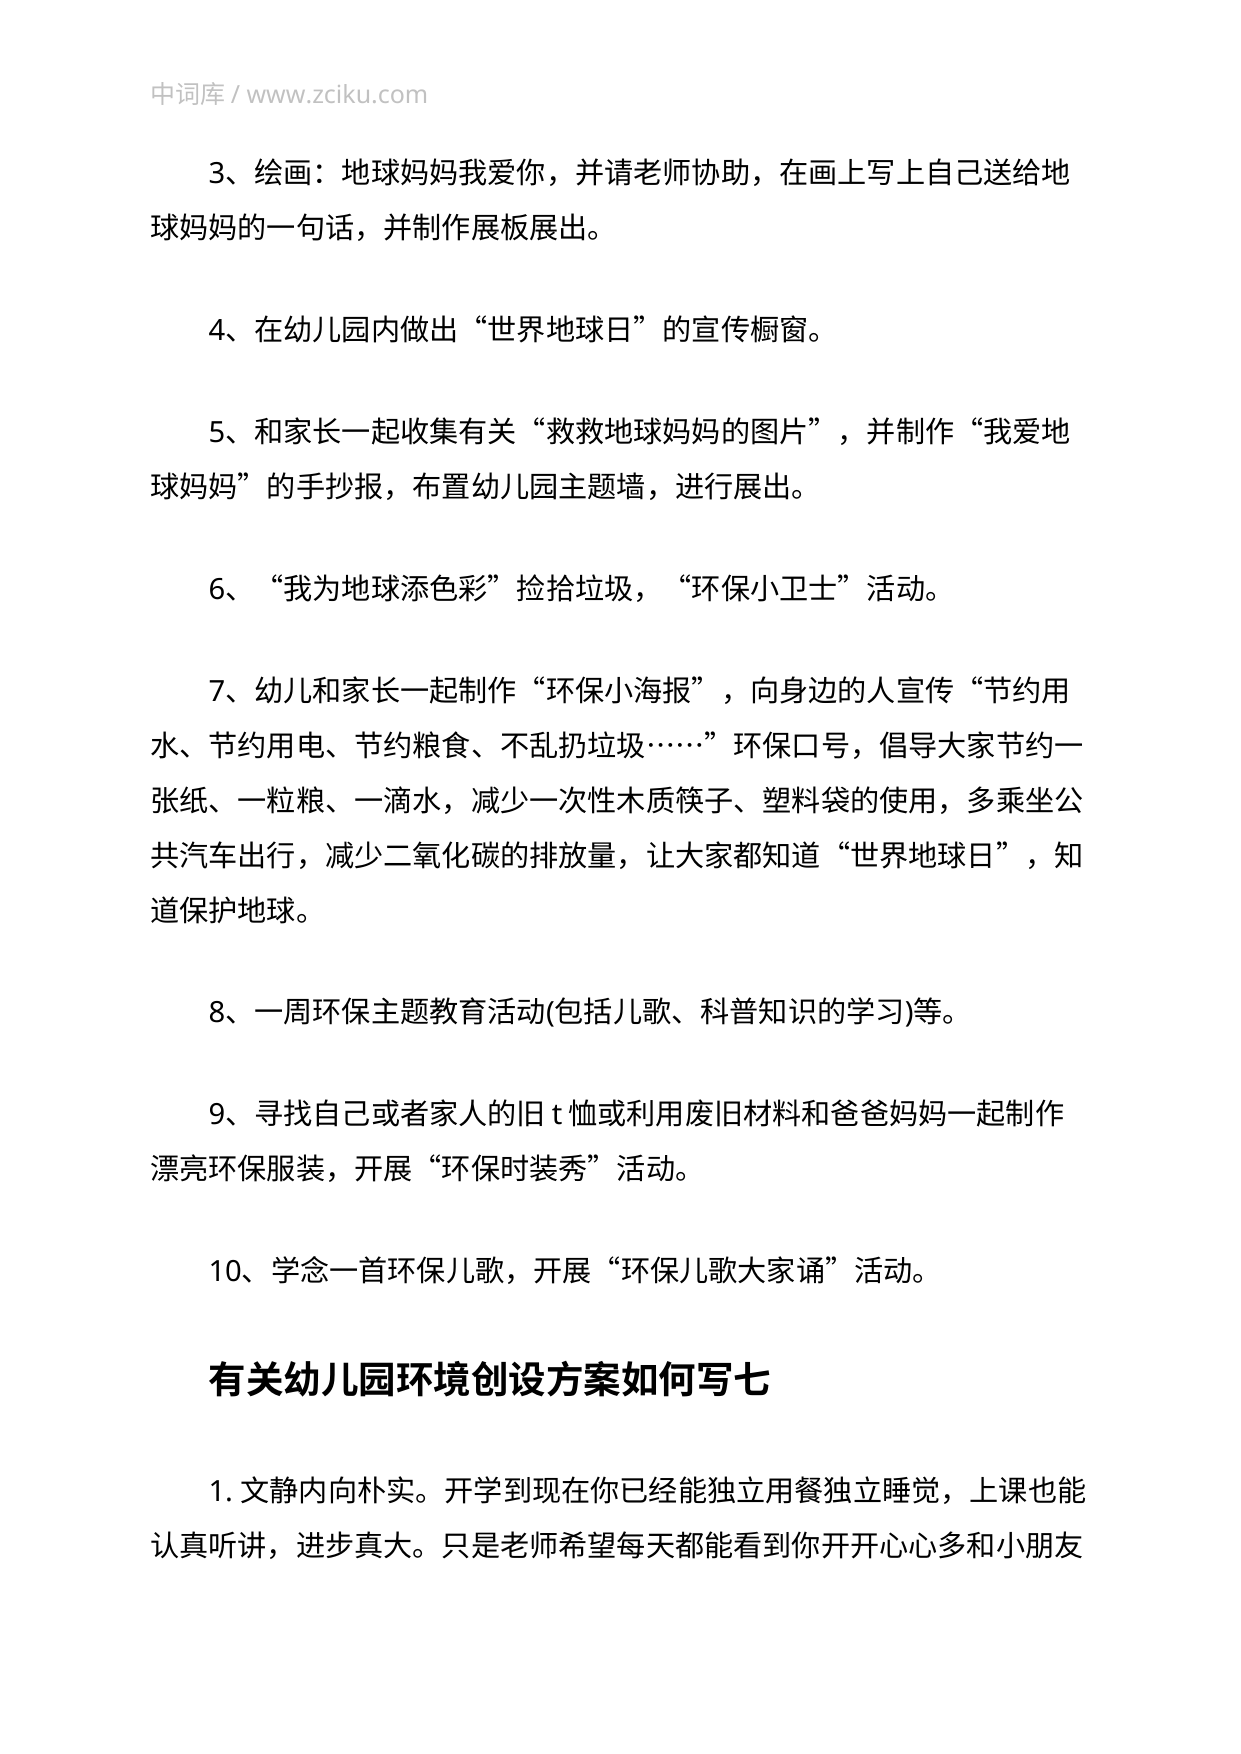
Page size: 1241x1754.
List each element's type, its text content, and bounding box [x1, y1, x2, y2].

text 9、寻找自己或者家人的旧t恤或利用废旧材料和爸爸妈妈一起制作漂亮环保服装，开展“环保时装秀”活动。 [150, 1091, 1090, 1188]
text 3、绘画：地球妈妈我爱你，并请老师协助，在画上写上自己送给地球妈妈的一句话，并制作展板展出。 [150, 150, 1090, 247]
text 7、幼儿和家长一起制作“环保小海报”，向身边的人宣传“节约用水、节约用电、节约粮食、不乱扔垃圾……”环保口号，倡导大家节约一张纸、一粒粮、一滴水，减少一次性木质筷子、塑料袋的使用，多乘坐公共汽车出行，减少二氧化碳的排放量，让大家都知道“世界地球日”，知道保护地球。 [150, 667, 1090, 929]
text 6、“我为地球添色彩”捡拾垃圾，“环保小卫士”活动。 [150, 566, 1090, 608]
text 有关幼儿园环境创设方案如何写七 [150, 1350, 1090, 1404]
text 8、一周环保主题教育活动(包括儿歌、科普知识的学习)等。 [150, 989, 1090, 1031]
text 5、和家长一起收集有关“救救地球妈妈的图片”，并制作“我爱地球妈妈”的手抄报，布置幼儿园主题墙，进行展出。 [150, 409, 1090, 506]
text 10、学念一首环保儿歌，开展“环保儿歌大家诵”活动。 [150, 1248, 1090, 1290]
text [150, 1467, 1090, 1564]
text 4、在幼儿园内做出“世界地球日”的宣传橱窗。 [150, 307, 1090, 349]
